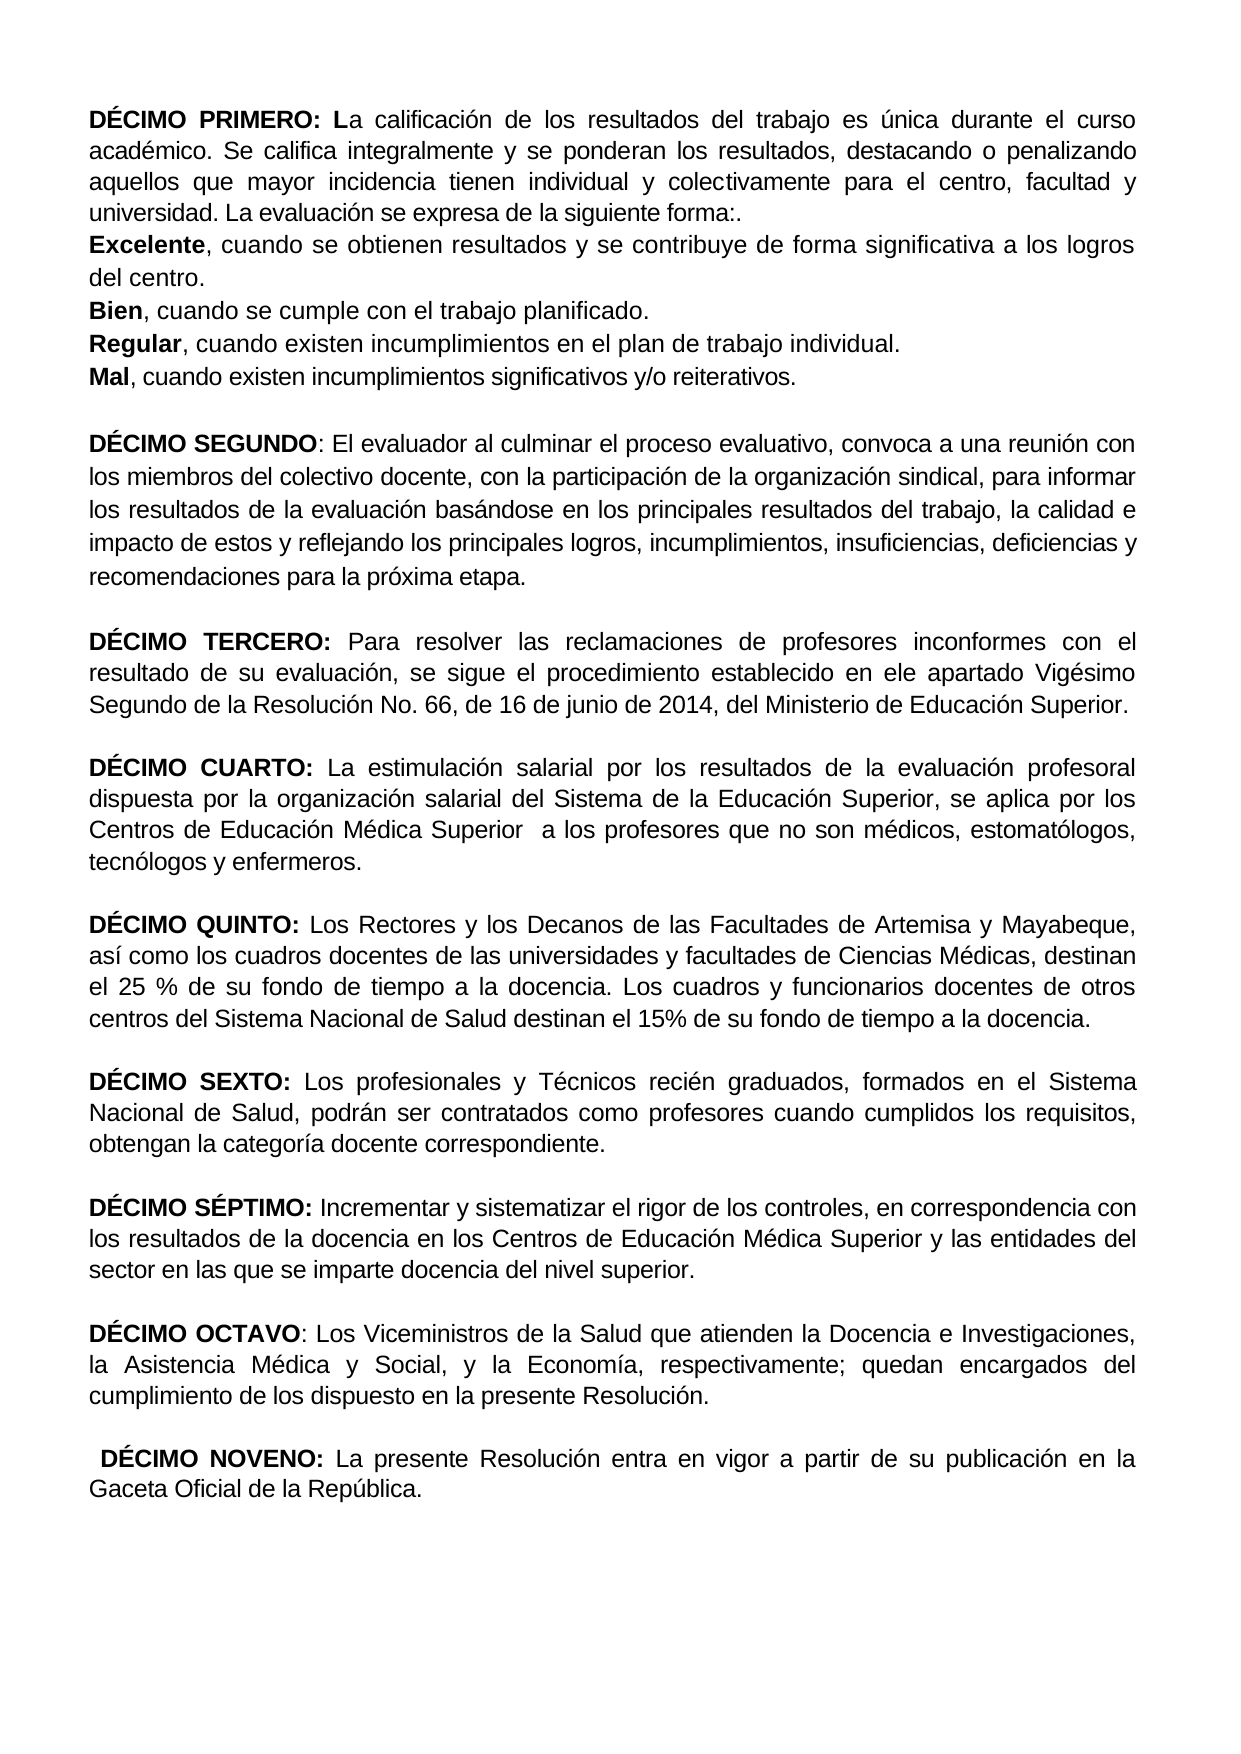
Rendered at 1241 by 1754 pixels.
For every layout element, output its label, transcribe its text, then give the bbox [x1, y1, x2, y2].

text Bien, cuando se cumple con el trabajo planificado. [89, 293, 1137, 326]
text Mal, cuando existen incumplimientos significativos y/o reiterativos. [89, 359, 1137, 392]
text DÉCIMO NOVENO: La presente Resolución entra en vigor a partir de su publicación en la Gaceta Oficial de la República. [89, 1442, 1137, 1504]
text DÉCIMO PRIMERO: La calificación de los resultados del trabajo es única durante el curso académico. Se califica integralmente y se ponderan los resultados, destacando o penalizando aquellos que mayor incidencia tienen individual y colectivamente para el centro, facultad y universidad. La evaluación se expresa de la siguiente forma:. [89, 103, 1137, 228]
text DÉCIMO CUARTO: La estimulación salarial por los resultados de la evaluación profesoral dispuesta por la organización salarial del Sistema de la Educación Superior, se aplica por los Centros de Educación Médica Superior a los profesores que no son médicos, estomatólogos, tecnólogos y enfermeros. [89, 752, 1137, 876]
text DÉCIMO TERCERO: Para resolver las reclamaciones de profesores inconformes con el resultado de su evaluación, se sigue el procedimiento establecido en ele apartado Vigésimo Segundo de la Resolución No. 66, de 16 de junio de 2014, del Ministerio de Educación Superior. [89, 626, 1137, 719]
text DÉCIMO OCTAVO: Los Viceministros de la Salud que atienden la Docencia e Investigaciones, la Asistencia Médica y Social, y la Economía, respectivamente; quedan encargados del cumplimiento de los dispuesto en la presente Resolución. [89, 1317, 1137, 1411]
text Excelente, cuando se obtienen resultados y se contribuye de forma significativa a los logros del centro. [89, 228, 1137, 293]
text DÉCIMO SÉPTIMO: Incrementar y sistematizar el rigor de los controles, en correspondencia con los resultados de la docencia en los Centros de Educación Médica Superior y las entidades del sector en las que se imparte docencia del nivel superior. [89, 1191, 1137, 1285]
text DÉCIMO QUINTO: Los Rectores y los Decanos de las Facultades de Artemisa y Mayabeque, así como los cuadros docentes de las universidades y facultades de Ciencias Médicas, destinan el 25 % de su fondo de tiempo a la docencia. Los cuadros y funcionarios docentes de otros centros del Sistema Nacional de Salud destinan el 15% de su fondo de tiempo a la docencia. [89, 909, 1137, 1033]
text Regular, cuando existen incumplimientos en el plan de trabajo individual. [89, 326, 1137, 359]
text DÉCIMO SEGUNDO: El evaluador al culminar el proceso evaluativo, convoca a una reunión con los miembros del colectivo docente, con la participación de la organización sindical, para informar los resultados de la evaluación basándose en los principales resultados del trabajo, la calidad e impacto de estos y reflejando los principales logros, incumplimientos, insuficiencias, deficiencias y recomendaciones para la próxima etapa. [89, 426, 1137, 592]
text DÉCIMO SEXTO: Los profesionales y Técnicos recién graduados, formados en el Sistema Nacional de Salud, podrán ser contratados como profesores cuando cumplidos los requisitos, obtengan la categoría docente correspondiente. [89, 1066, 1137, 1159]
